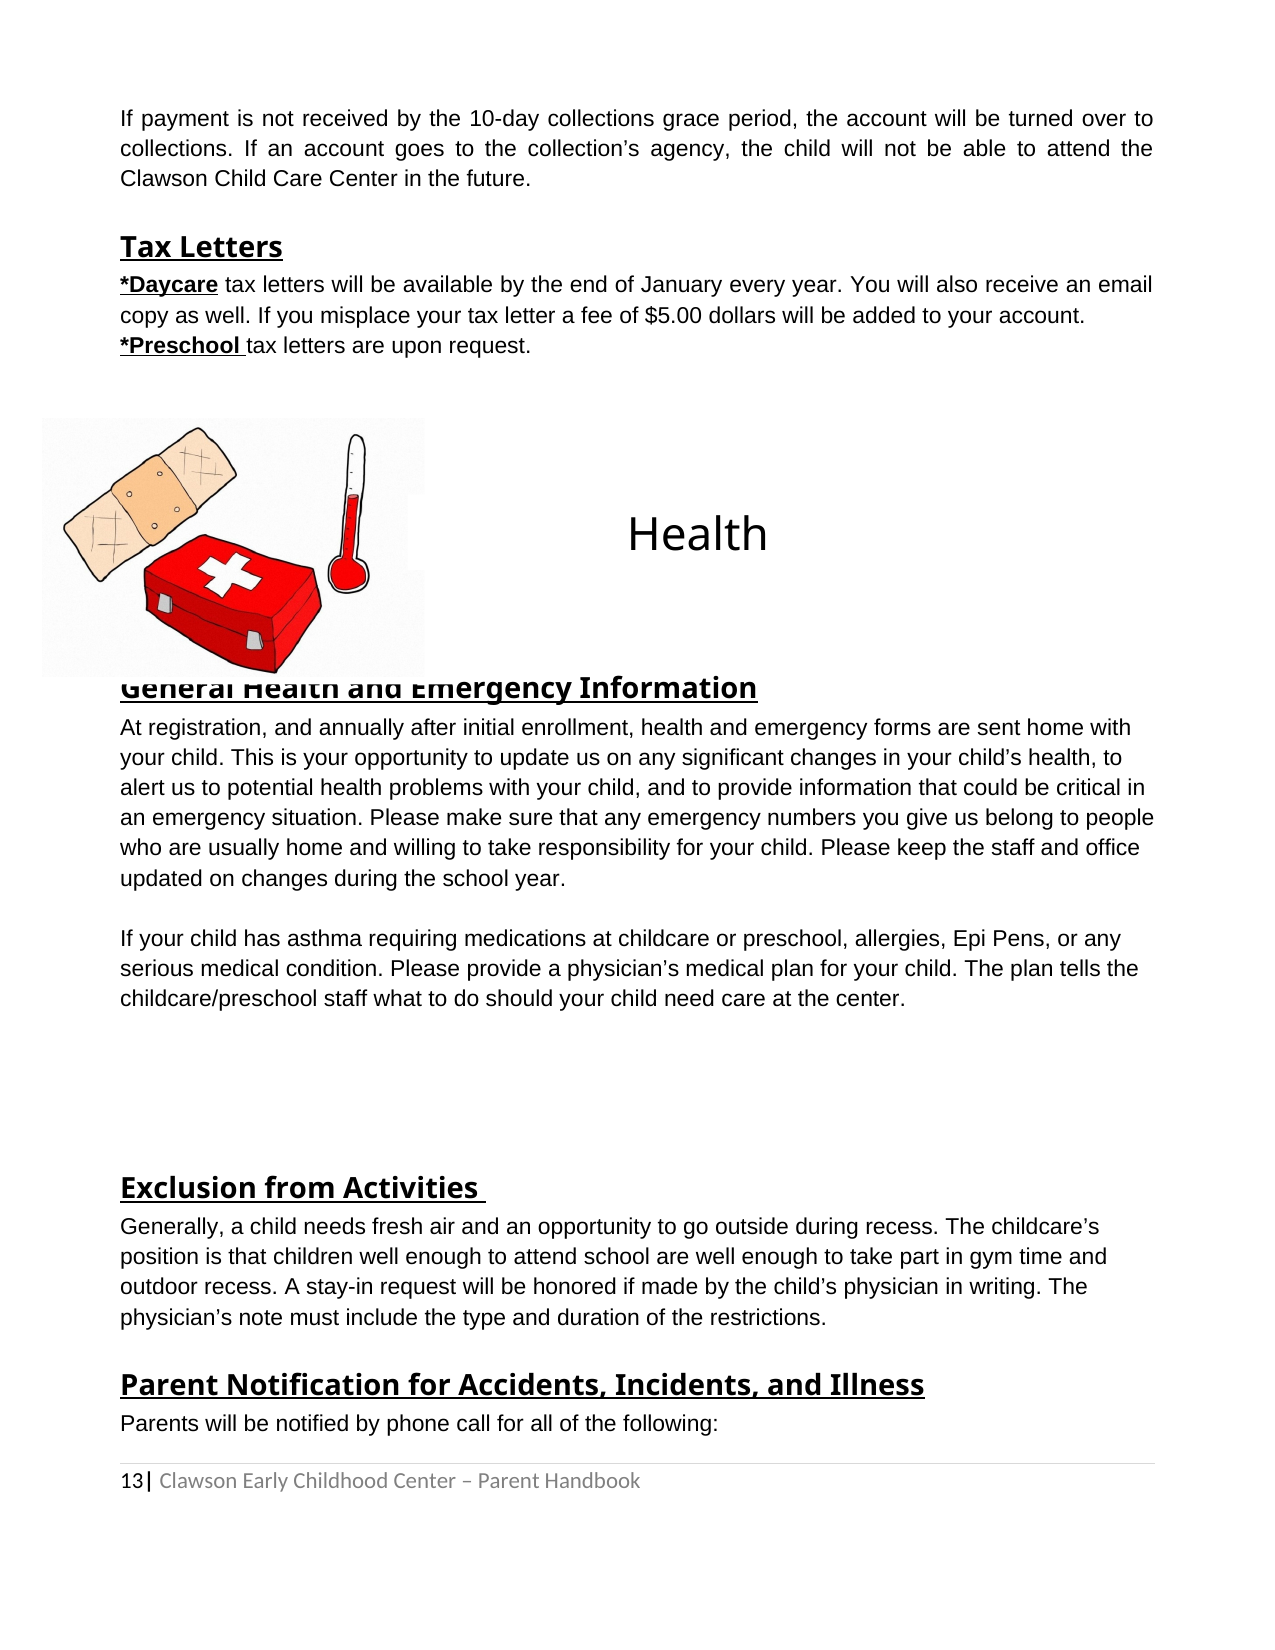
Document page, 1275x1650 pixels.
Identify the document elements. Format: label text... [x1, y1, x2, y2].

text If your child has asthma requiring medications at childcare or preschool, allergies, Epi Pens, or any serious medical condition. Please provide a physician’s medical plan for your child. The plan tells the childcare/preschool staff what to do should your child need care at the center. [120, 925, 1155, 1012]
text If payment is not received by the 10-day collections grace period, the account will be turned over to collections. If an account goes to the collection’s agency, the child will not be able to attend the Clawson Child Care Center in the future. [120, 105, 1155, 192]
text *Daycare tax letters will be available by the end of January every year. You will also receive an email copy as well. If you misplace your tax letter a fee of $5.00 dollars will be added to your account. [120, 271, 1155, 328]
text Generally, a child needs fresh air and an opportunity to go outside during recess. The childcare’s position is that children well enough to attend school are well enough to take part in gym time and outdoor recess. A stay-in request will be honored if made by the child’s physician in writing. The physician’s note must include the type and duration of the restrictions. [120, 1213, 1155, 1330]
text Tax Letters [120, 226, 1155, 266]
text Exclusion from Activities [120, 1167, 1155, 1207]
text General Health and Emergency Information [120, 668, 1155, 707]
picture [42, 418, 425, 677]
text Parent Notification for Accidents, Incidents, and Illness [120, 1364, 1155, 1403]
text Parents will be notified by phone call for all of the following: [120, 1409, 1155, 1436]
text At registration, and annually after initial enrollment, health and emergency forms are sent home with your child. This is your opportunity to update us on any significant changes in your child’s health, to alert us to potential health problems with your child, and to provide information that could be critical in an emergency situation. Please make sure that any emergency numbers you give us belong to people who are usually home and willing to take responsibility for your child. Please keep the staff and office updated on changes during the school year. [120, 713, 1155, 891]
text *Preschool tax letters are upon request. [120, 332, 1155, 358]
